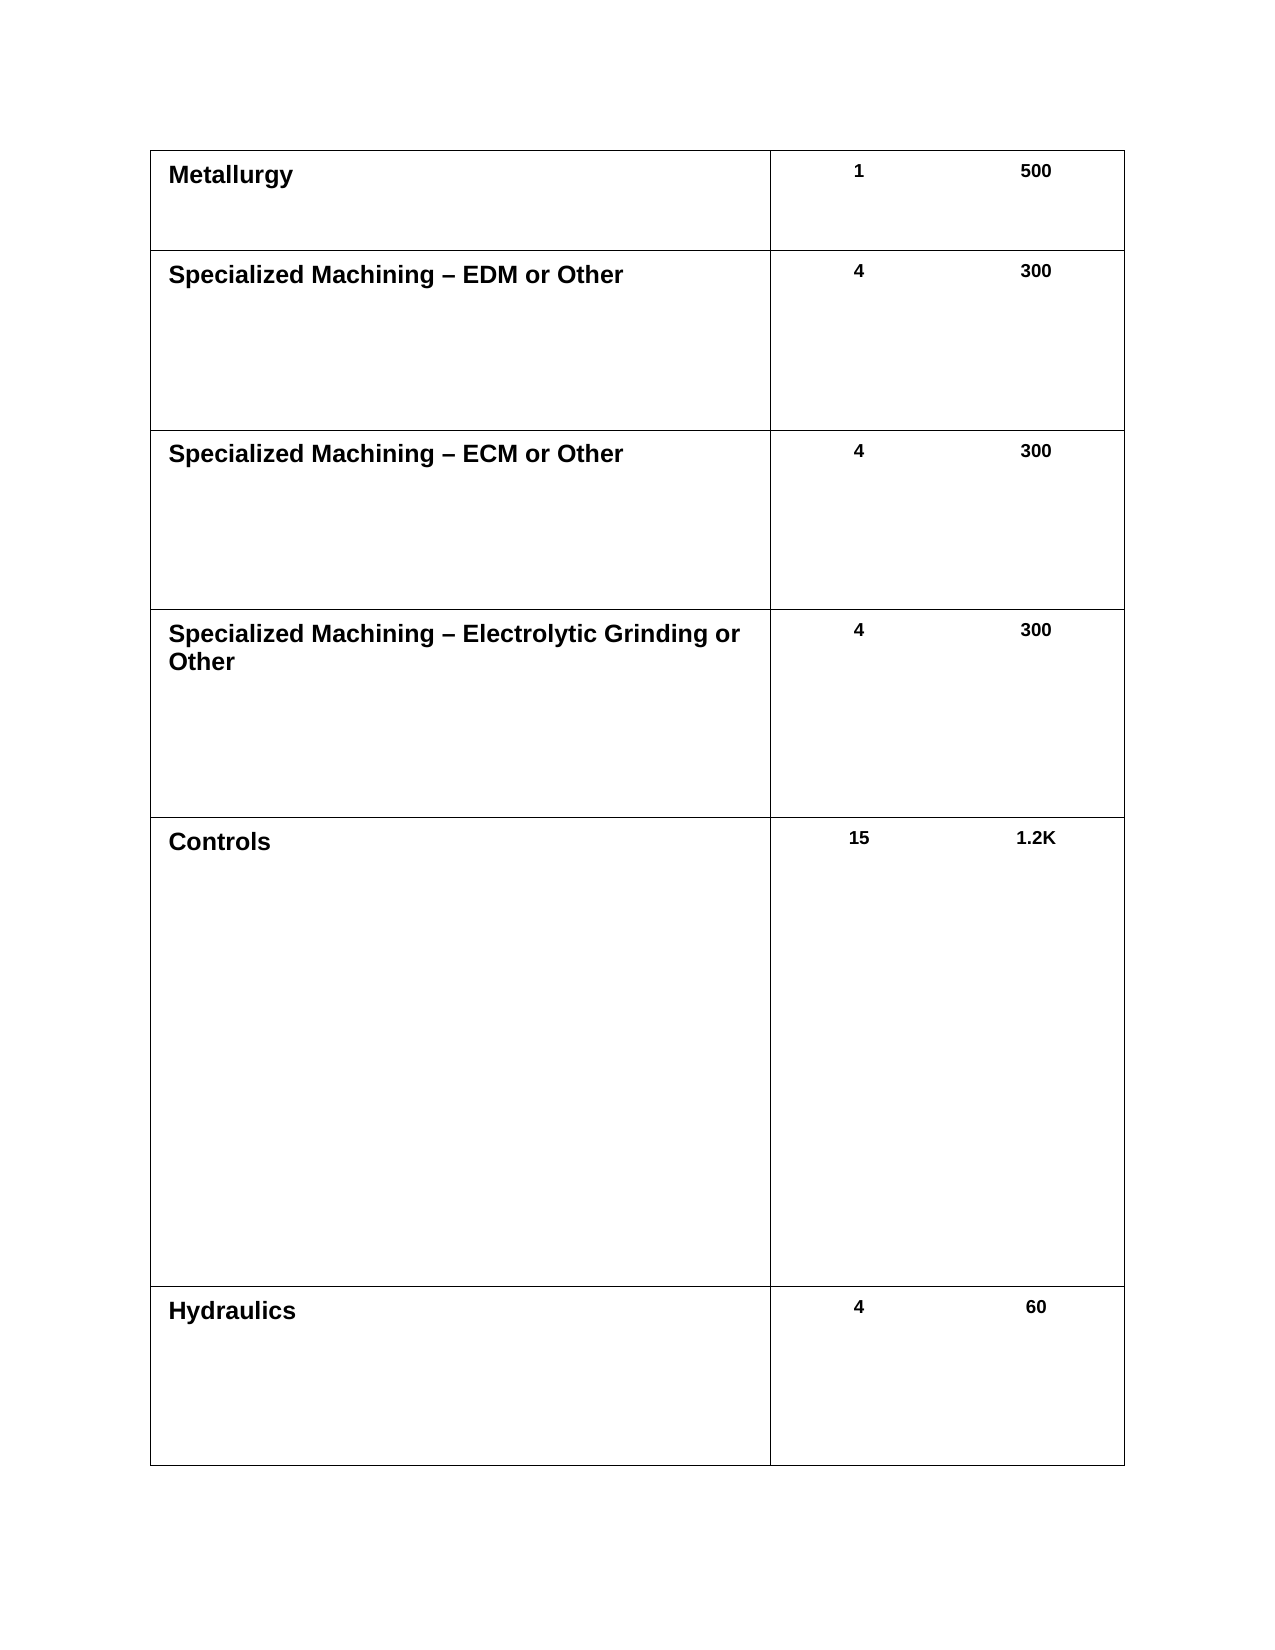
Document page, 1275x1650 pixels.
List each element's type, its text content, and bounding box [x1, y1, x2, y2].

table_cell 300 [948, 251, 1124, 429]
table_cell 300 [948, 610, 1124, 817]
table_cell 300 [948, 431, 1124, 609]
table_cell 4 [771, 1287, 947, 1465]
table_cell 1.2K [948, 818, 1124, 1286]
table_cell Controls Explain the Cartesian coordinate system and polar coordinates for a milling process. Explain the Cartesian coordinate system and polar coordinates for a turning process. Describe the functions and use of basic G and M codes. Demonstrate how to write a G code program in order to machine a basic cylindrical part on the CNC lathe. From a print of a basic cylindrical part, calculate the tooling, coordinates and toolpaths necessary to machine the part on a CNC lathe. Identify the canned cycles available on commonly used lathes in the work environment. Demonstrate how to write a G code program in order to machine a basic rectangular part on the CNC mill. From a print of a basic rectangular part with a pocket and threaded holes, calculate the tooling coordinates and toolpaths necessary to machine the part on a CNC mill. Identify the canned cycles available on commonly used mills in the work environment. Demonstrate how to make offsets to an existing CNC program, as required to meet part specifications. Demonstrate how to convert between different units of speed and feed variables required for the lathe. Demonstrate how to convert between different units of speed and feed variables required for the mill. Identify GD&amp;T feature control frames. Identify standard GD&amp;T dimensional tolerance. Identify GD&amp;T tolerances for form orientation, location. [151, 818, 770, 1286]
table_cell 500 [948, 151, 1124, 250]
table_cell 1 [771, 151, 947, 250]
table_cell Metallurgy Explain how common grades of metals impact machining processes and apply the theory to the selection of tooling during machine set-up. [151, 151, 770, 250]
table_cell 60 [948, 1287, 1124, 1465]
table_cell 15 [771, 818, 947, 1286]
table_cell 4 [771, 251, 947, 429]
table_cell 4 [771, 610, 947, 817]
table_cell Specialized Machining – EDM or Other Demonstrate knowledge of EDM machine safety procedures, and the identification of EDM machine parts and their function. Demonstrate how to perform proper wire electrode selection necessary to perform all required EDM operations within the specified tolerances on a part print. Demonstrate how to properly make clamp selection, necessary to perform all required EDM operations within the specified tolerances on a blueprint. Demonstrate how to produce a part matching the EDM process plan and the part print and current specifications. [151, 251, 770, 429]
table_cell Hydraulics Demonstrate adherence to safety, health and environmental rules and regulations for fluid power systems. Demonstrate how to interpret basic fluid power schematics, including identifying schematic symbols, process flow and operation of the components and system. Demonstrate how to start up and shut down a hydraulic system and adjust hydraulic pressure control valves in a system that uses a fixed displacement pump. Demonstrate how to select and adjust hydraulic actuator speed using a flow control valve. [151, 1287, 770, 1465]
table_cell Specialized Machining – Electrolytic Grinding or Other Demonstrate knowledge of Electrolytic Grinding machine safety procedures, and the identification of Electrolytic Grinding machine parts and their function. Demonstrate how to perform proper electrode grinding wheel selection and truing necessary to perform all required Electrolytic Grinding operations within the specified tolerances on a part print. Demonstrate how to properly make workholding selection, necessary to perform all required Electrolytic Grinding operations within the specified tolerances on a blueprint. Demonstrate how to produce a part matching the Electrolytic Grinding process plan and the part print and current specifications. [151, 610, 770, 817]
table_cell Specialized Machining – ECM or Other Demonstrate knowledge of ECM machine safety procedures, and the identification of ECM machine parts and their function. Demonstrate how to perform proper tooling selection necessary to perform all required ECM operations within the specified tolerances on a part print. Demonstrate how to properly make clamp selection, necessary to perform all required ECM operations within the specified tolerances on a blueprint. Demonstrate how to produce a part matching the ECM process plan and the part print and current specifications. [151, 431, 770, 609]
table_cell 4 [771, 431, 947, 609]
